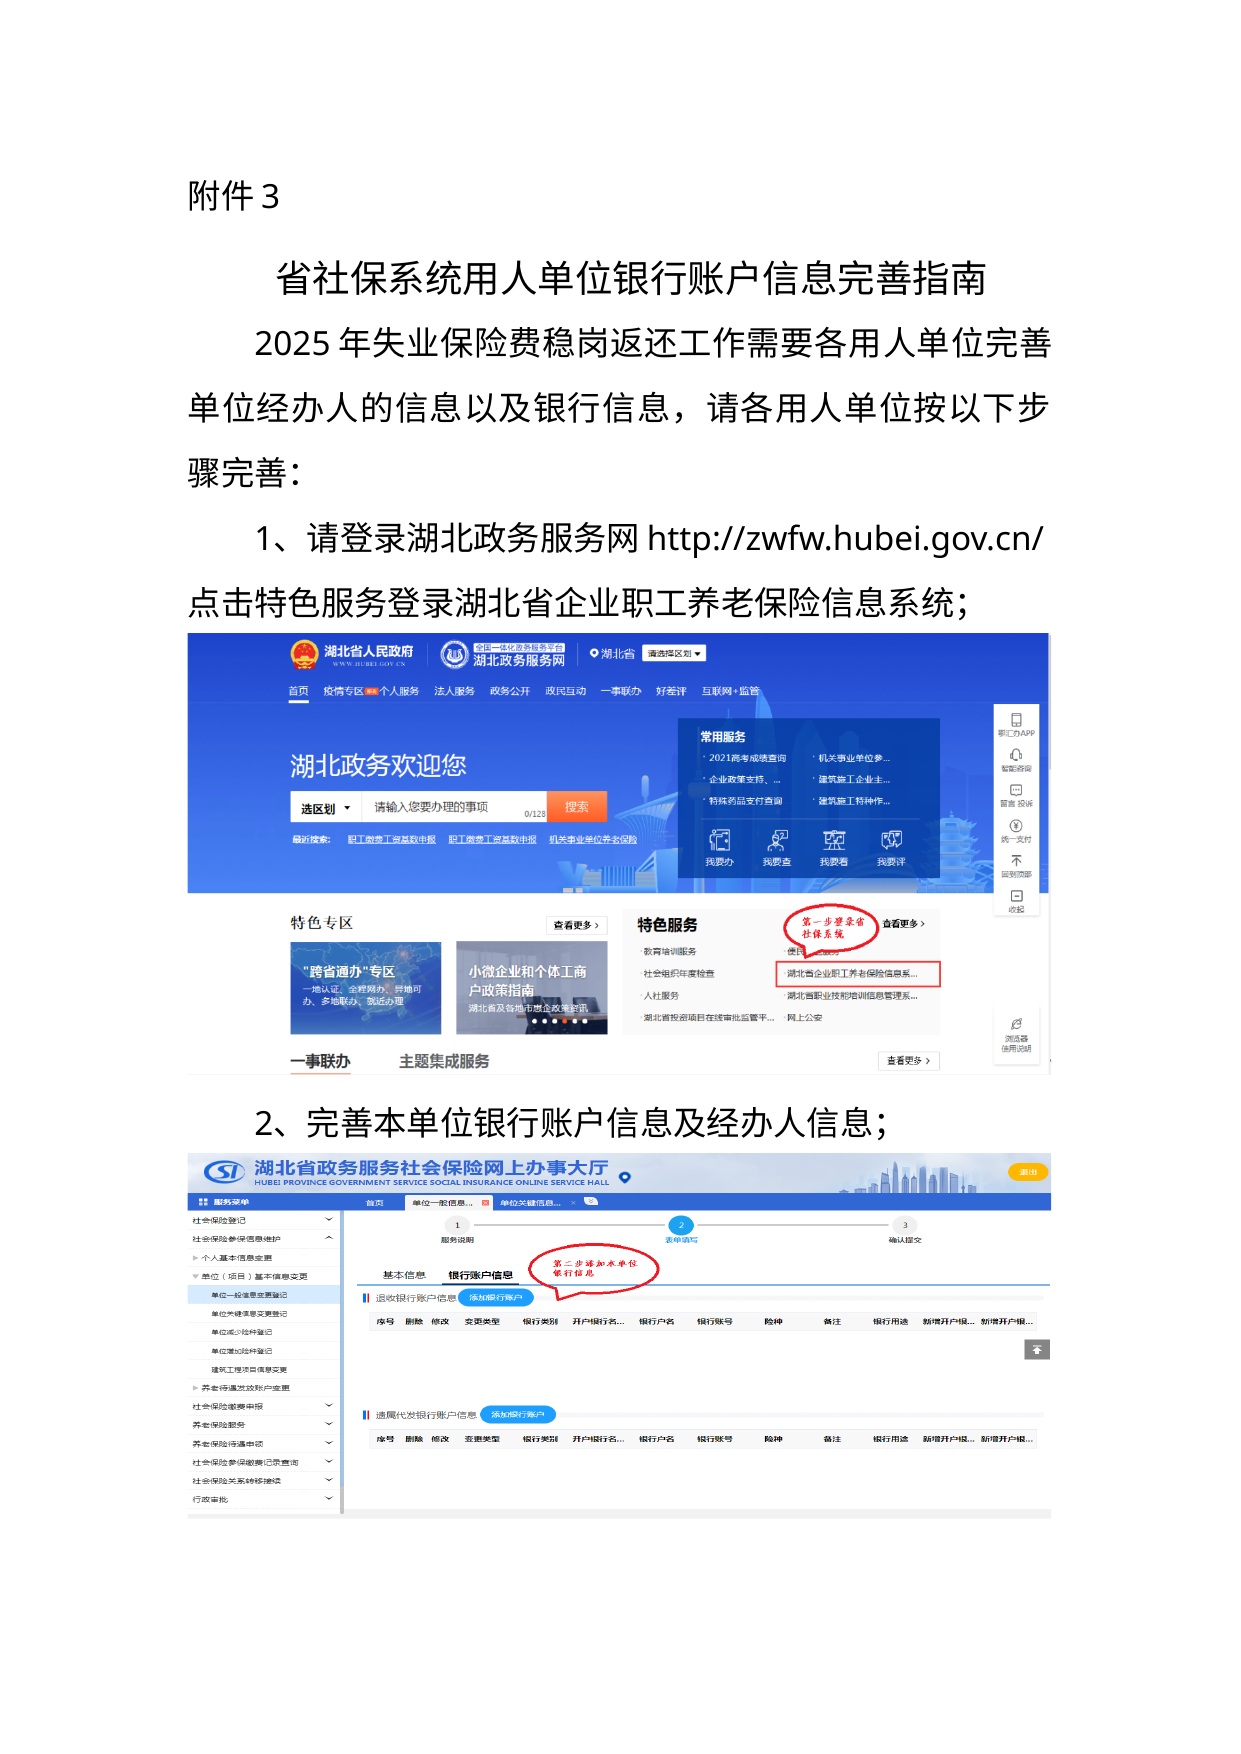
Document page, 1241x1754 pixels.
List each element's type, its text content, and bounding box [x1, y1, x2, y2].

text 1、请登录湖北政务服务网http://zwfw.hubei.gov.cn/点击特色服务登录湖北省企业职工养老保险信息系统； [187, 503, 1053, 633]
text 省社保系统用人单位银行账户信息完善指南 [209, 243, 1053, 308]
text 2、完善本单位银行账户信息及经办人信息； [187, 1088, 1053, 1153]
picture [187, 1153, 1052, 1521]
text 附件3 [187, 162, 1053, 227]
text 2025年失业保险费稳岗返还工作需要各用人单位完善单位经办人的信息以及银行信息，请各用人单位按以下步骤完善： [187, 308, 1053, 503]
picture [187, 633, 1052, 1077]
